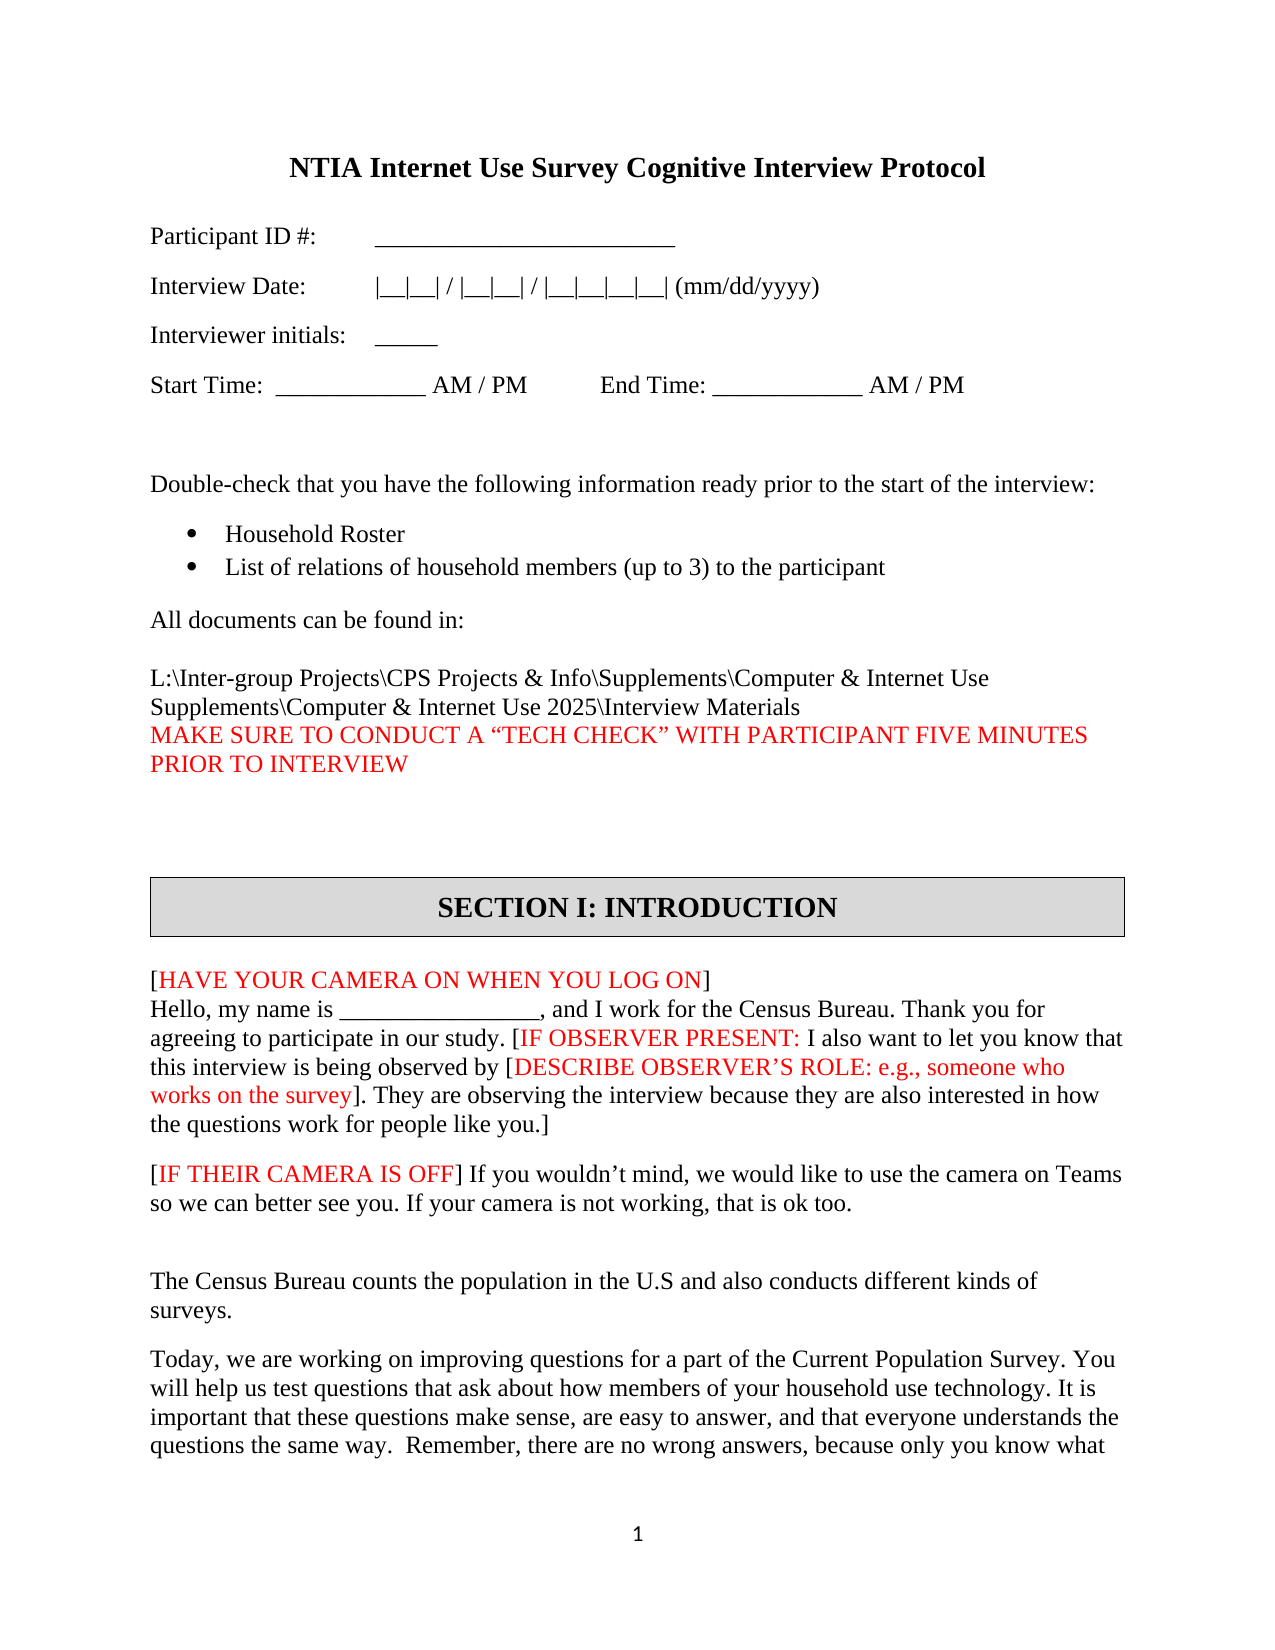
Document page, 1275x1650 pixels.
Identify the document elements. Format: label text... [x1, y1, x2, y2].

text NTIA Internet Use Survey Cognitive Interview Protocol [150, 150, 1125, 183]
text [have your camera on when you log on] [150, 966, 1125, 994]
text Interview Date: |__|__| / |__|__| / |__|__|__|__| (mm/dd/yyyy) [150, 271, 1125, 299]
text Interviewer initials: _____ [150, 320, 1125, 349]
list Household Roster [187, 519, 1125, 547]
text The Census Bureau counts the population in the U.S and also conducts different kinds of surveys. [150, 1266, 1125, 1323]
text MAke sure to conduct a “Tech check” with participant five minutes prior to interview [150, 721, 1125, 778]
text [150, 1344, 1125, 1459]
text All documents can be found in: [150, 606, 1125, 634]
text Participant ID #: ________________________ [150, 221, 1125, 250]
text Double-check that you have the following information ready prior to the start of the interview: [150, 469, 1125, 498]
text L:\Inter-group Projects\CPS Projects & Info\Supplements\Computer & Internet Use Supplements\Computer & Internet Use 2025\Interview Materials [150, 663, 1125, 721]
text Start Time: ____________ AM / PM End Time: ____________ AM / PM [150, 370, 1125, 399]
list List of relations of household members (up to 3) to the participant [187, 552, 1125, 580]
table_header SECTION I: INTRODUCTION [151, 878, 1124, 936]
text [If their camera is off] If you wouldn’t mind, we would like to use the camera on Teams so we can better see you. If your camera is not working, that is ok too. [150, 1159, 1125, 1216]
text Hello, my name is ________________, and I work for the Census Bureau. Thank you for agreeing to participate in our study. [IF OBSERVER PRESENT: I also want to let you know that this interview is being observed by [DESCRIBE OBSERVER’S ROLE: e.g., someone who works on the survey]. They are observing the interview because they are also interested in how the questions work for people like you.] [150, 994, 1125, 1138]
